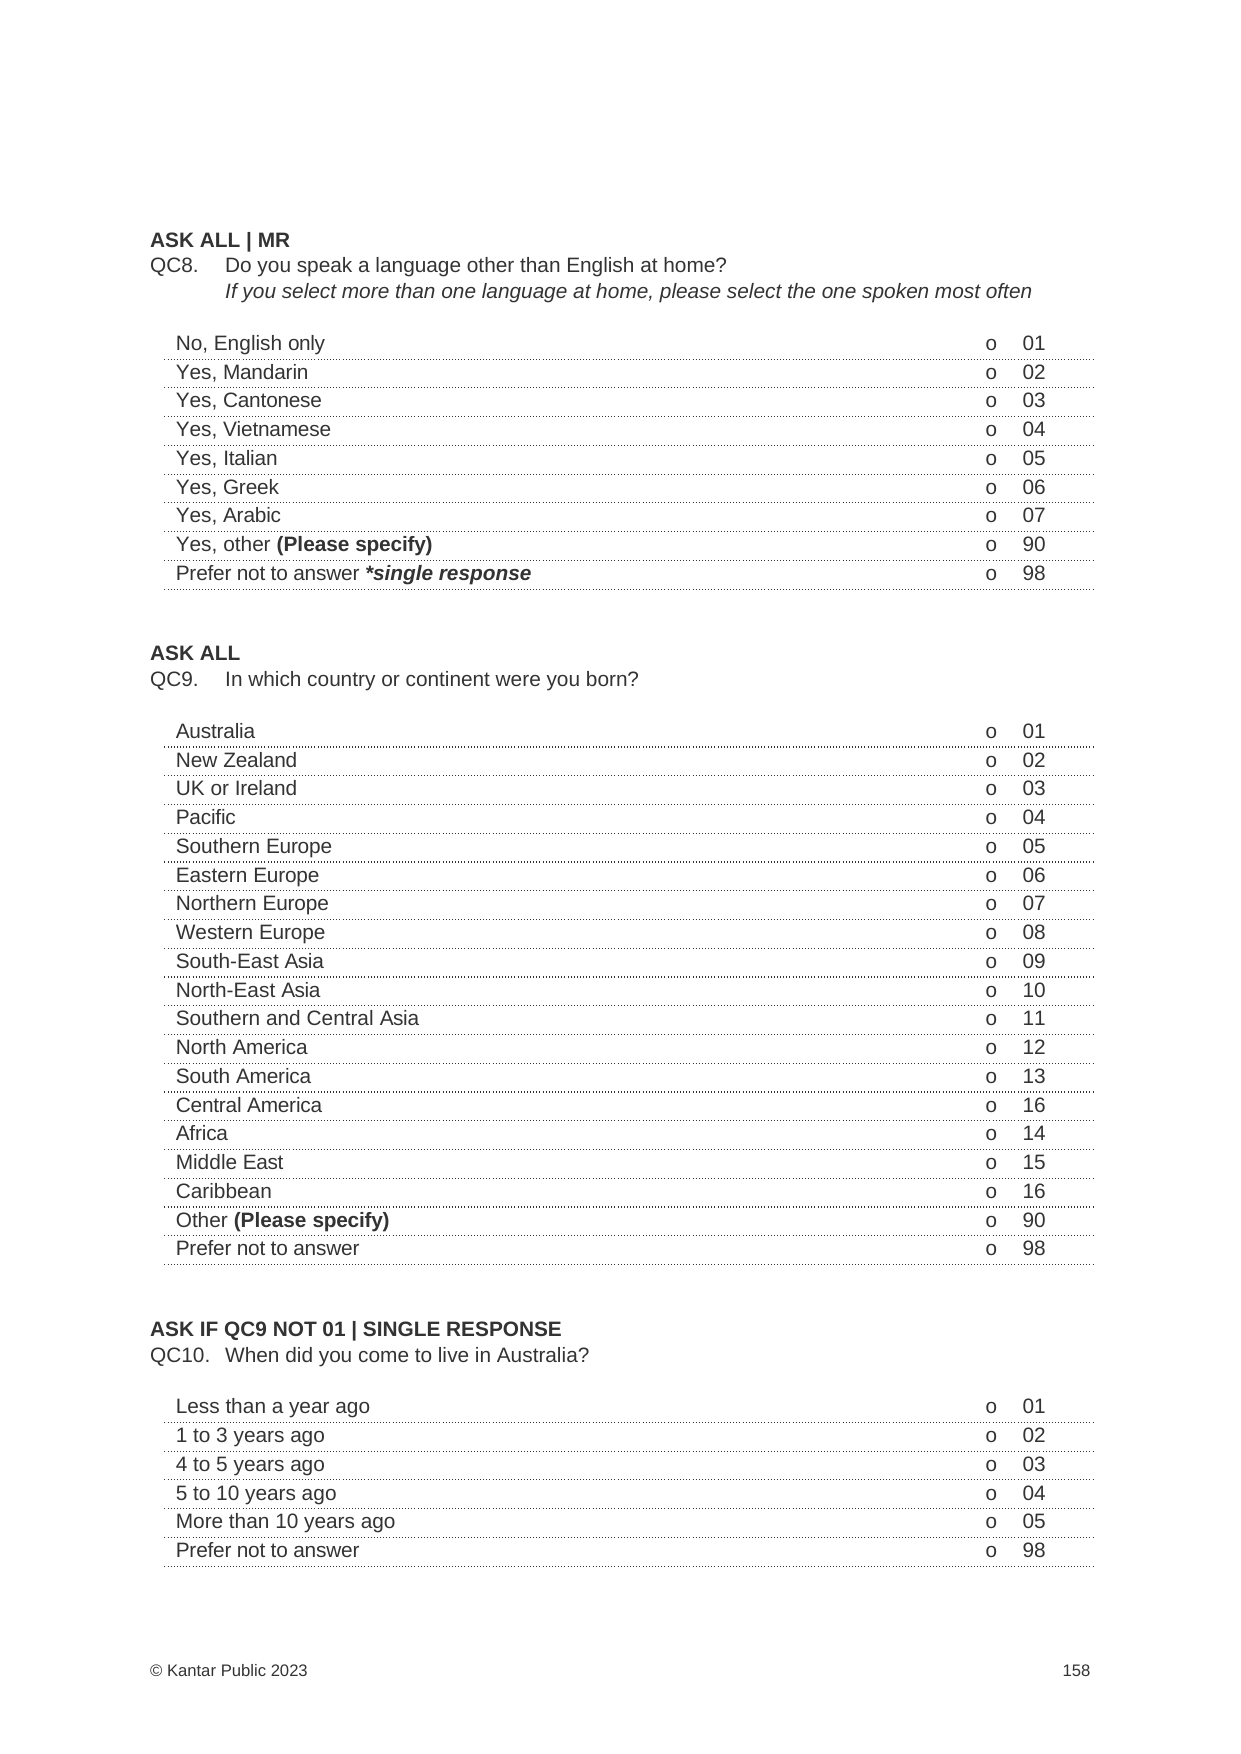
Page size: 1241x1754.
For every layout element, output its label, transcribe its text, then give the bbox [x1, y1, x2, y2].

text QC8. Do you speak a language other than English at home? [150, 253, 1090, 277]
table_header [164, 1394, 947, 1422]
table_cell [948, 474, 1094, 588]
text QC10. When did you come to live in Australia? [150, 1342, 1090, 1366]
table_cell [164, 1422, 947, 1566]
text ASK ALL | MR [150, 227, 1090, 251]
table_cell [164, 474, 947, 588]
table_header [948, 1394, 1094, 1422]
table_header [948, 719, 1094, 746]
text QC9. In which country or continent were you born? [150, 667, 1090, 691]
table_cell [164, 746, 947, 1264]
text ASK IF QC9 NOT 01 | SINGLE RESPONSE [150, 1317, 1090, 1341]
text ASK ALL [150, 641, 1090, 665]
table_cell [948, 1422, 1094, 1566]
text If you select more than one language at home, please select the one spoken most often [150, 279, 1090, 303]
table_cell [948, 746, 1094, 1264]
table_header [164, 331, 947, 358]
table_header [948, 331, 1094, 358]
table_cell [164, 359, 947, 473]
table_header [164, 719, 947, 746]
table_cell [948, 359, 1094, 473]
